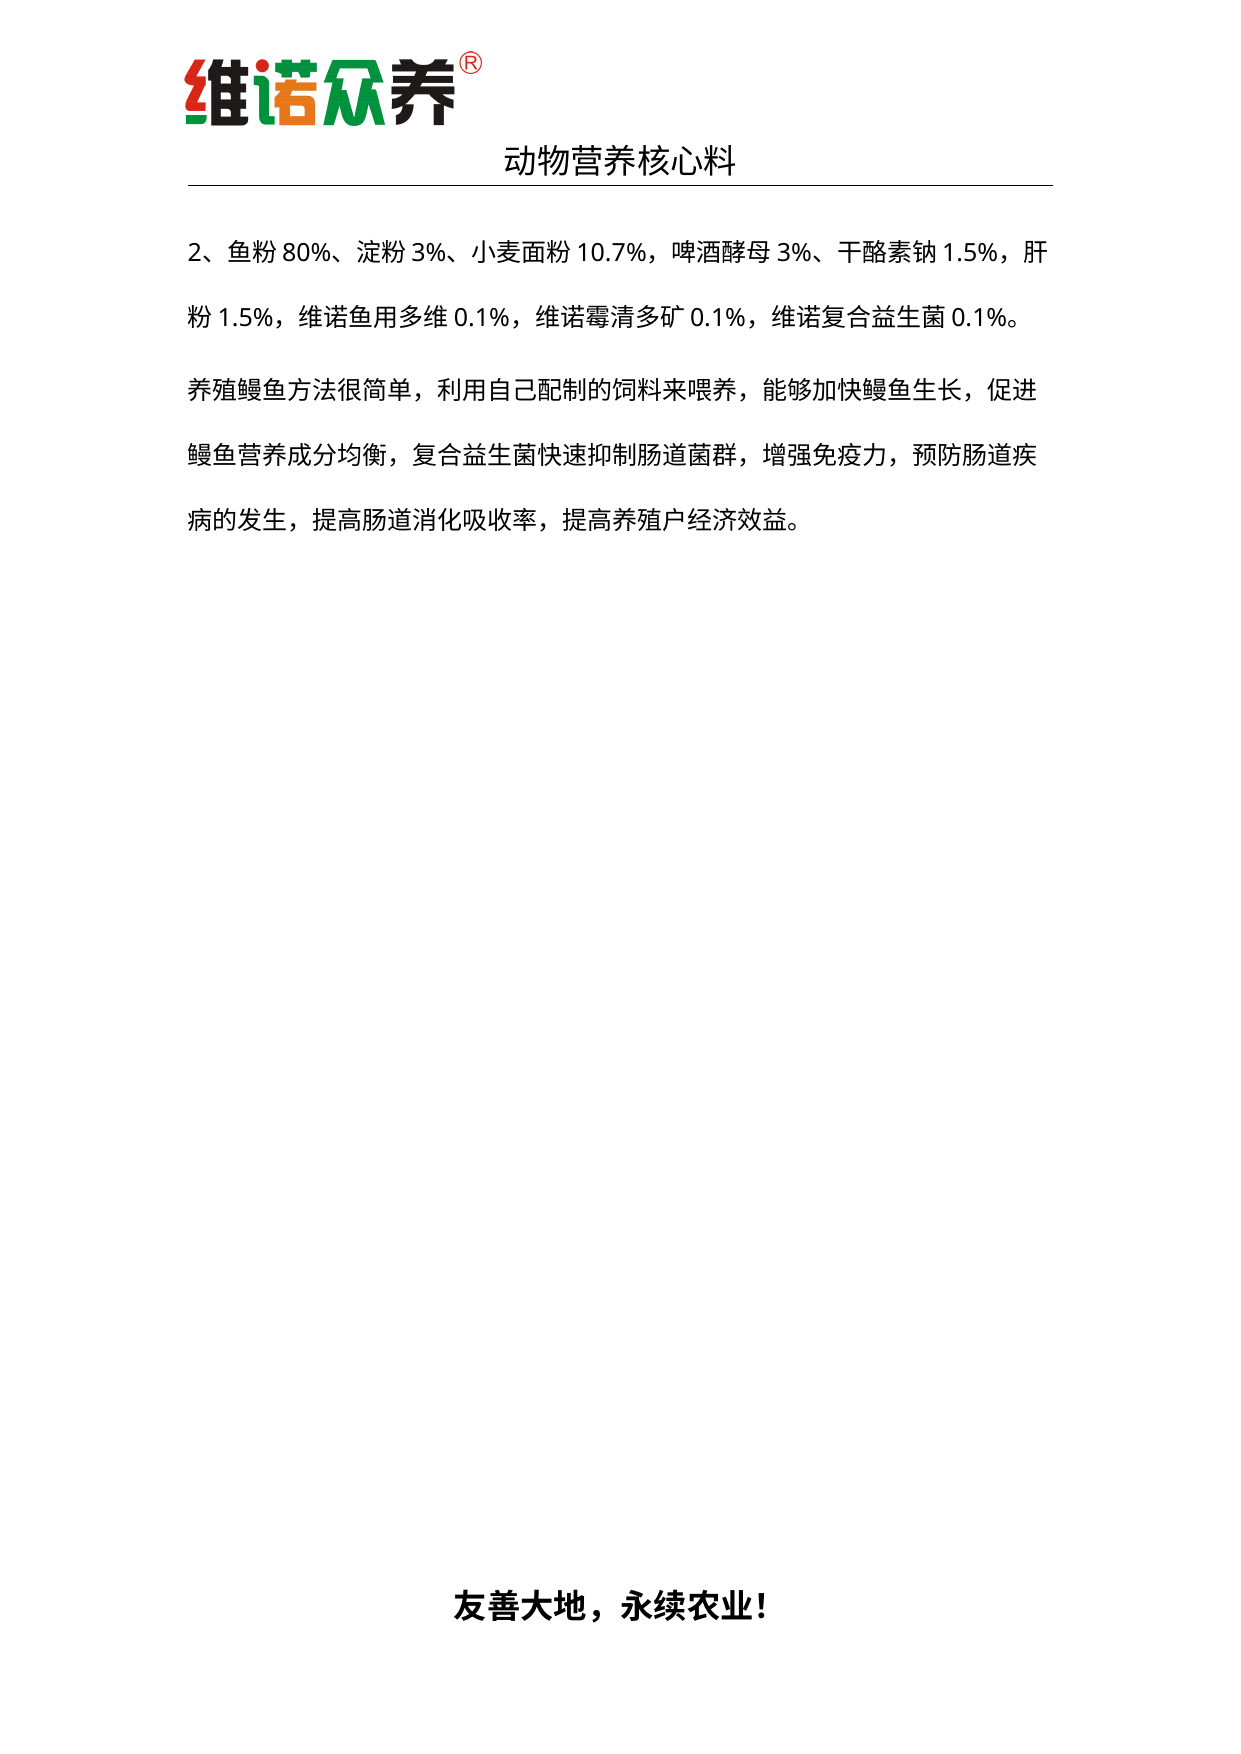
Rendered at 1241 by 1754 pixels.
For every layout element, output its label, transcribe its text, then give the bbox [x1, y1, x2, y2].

text 2、鱼粉80%、淀粉3%、小麦面粉10.7%，啤酒酵母3%、干酪素钠1.5%，肝粉1.5%，维诺鱼用多维0.1%，维诺霉清多矿0.1%，维诺复合益生菌0.1%。 [187, 218, 1053, 348]
picture [184, 51, 482, 126]
text 养殖鳗鱼方法很简单，利用自己配制的饲料来喂养，能够加快鳗鱼生长，促进鳗鱼营养成分均衡，复合益生菌快速抑制肠道菌群，增强免疫力，预防肠道疾病的发生，提高肠道消化吸收率，提高养殖户经济效益。 [187, 356, 1053, 551]
